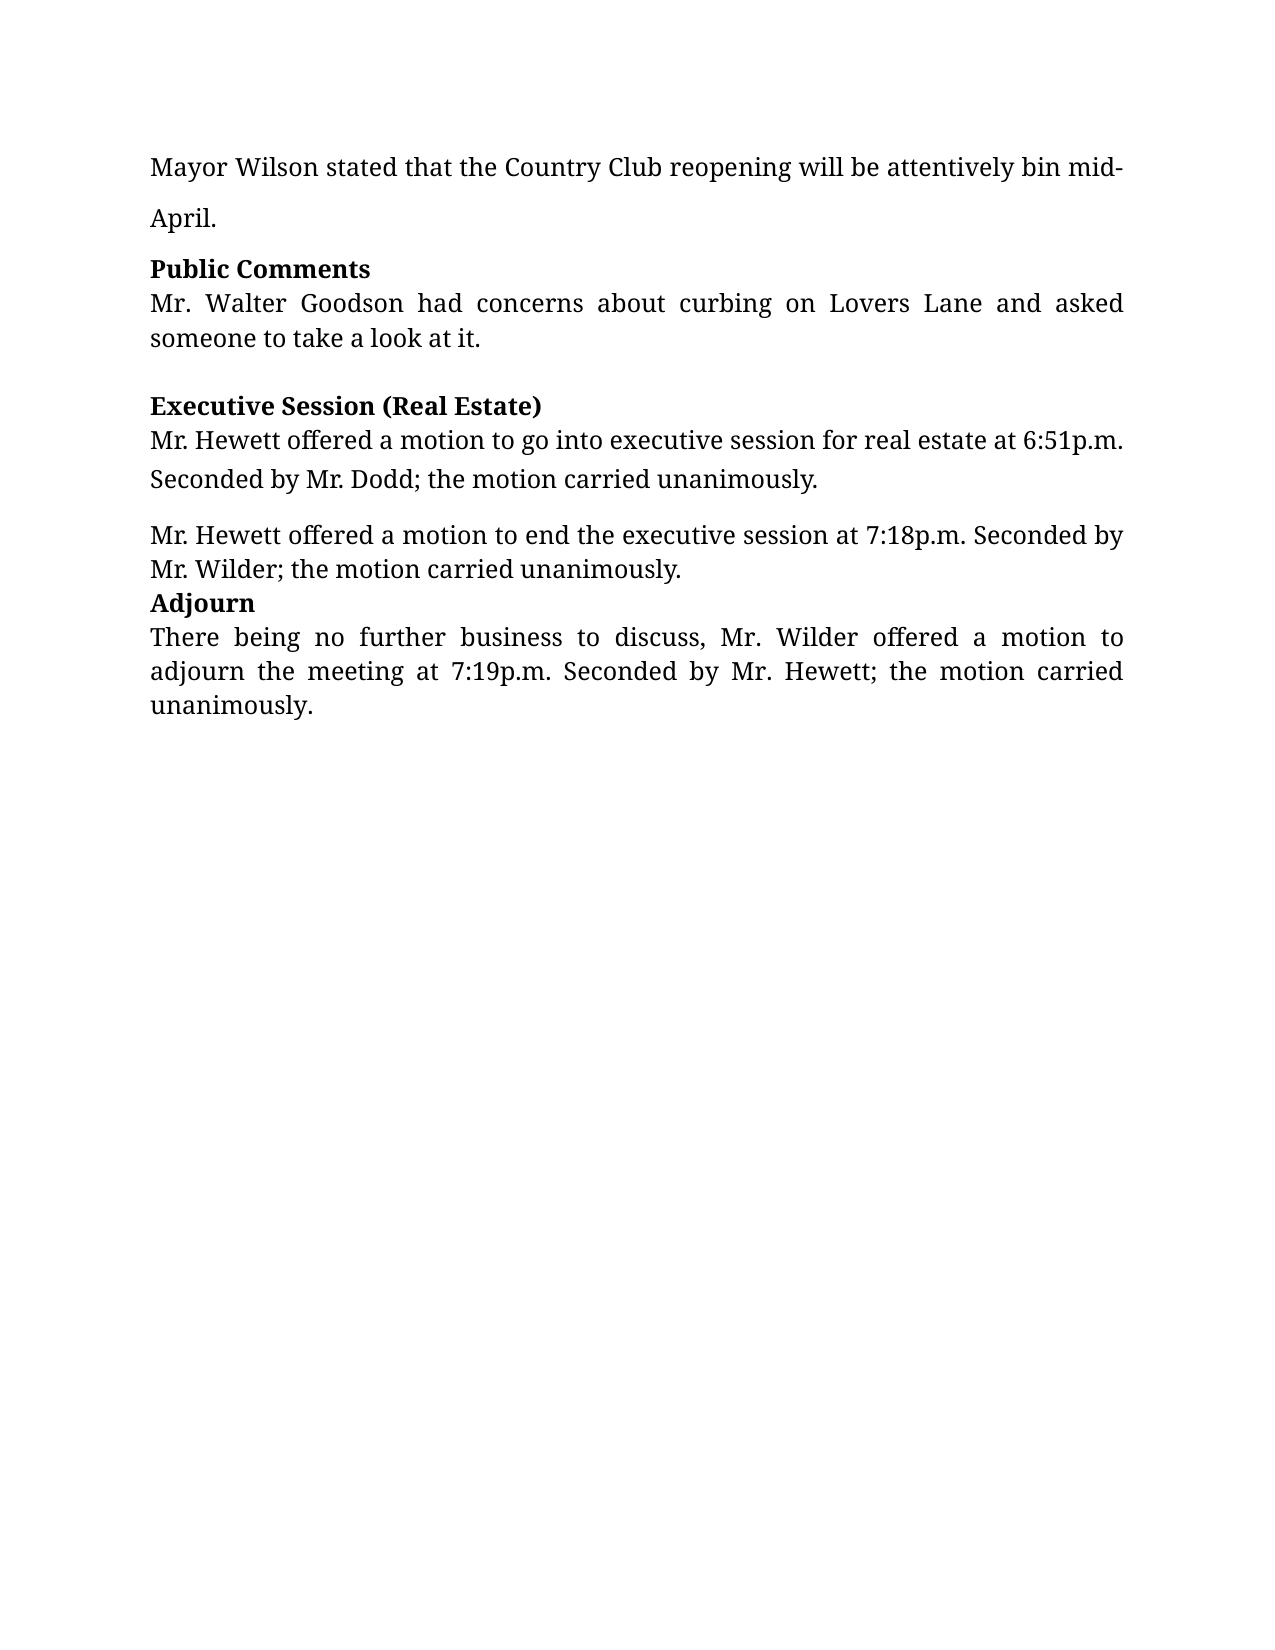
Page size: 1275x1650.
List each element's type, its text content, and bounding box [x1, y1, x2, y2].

text Mayor Wilson stated that the Country Club reopening will be attentively bin mid-April. [150, 150, 1125, 235]
text Executive Session (Real Estate) [150, 388, 1125, 422]
text There being no further business to discuss, Mr. Wilder offered a motion to adjourn the meeting at 7:19p.m. Seconded by Mr. Hewett; the motion carried unanimously. [150, 619, 1125, 722]
text Mr. Hewett offered a motion to end the executive session at 7:18p.m. Seconded by Mr. Wilder; the motion carried unanimously. [150, 517, 1125, 586]
text Public Comments [150, 252, 1125, 286]
text Mr. Walter Goodson had concerns about curbing on Lovers Lane and asked someone to take a look at it. [150, 286, 1125, 354]
text Adjourn [150, 586, 1125, 619]
text Mr. Hewett offered a motion to go into executive session for real estate at 6:51p.m. Seconded by Mr. Dodd; the motion carried unanimously. [150, 422, 1125, 496]
